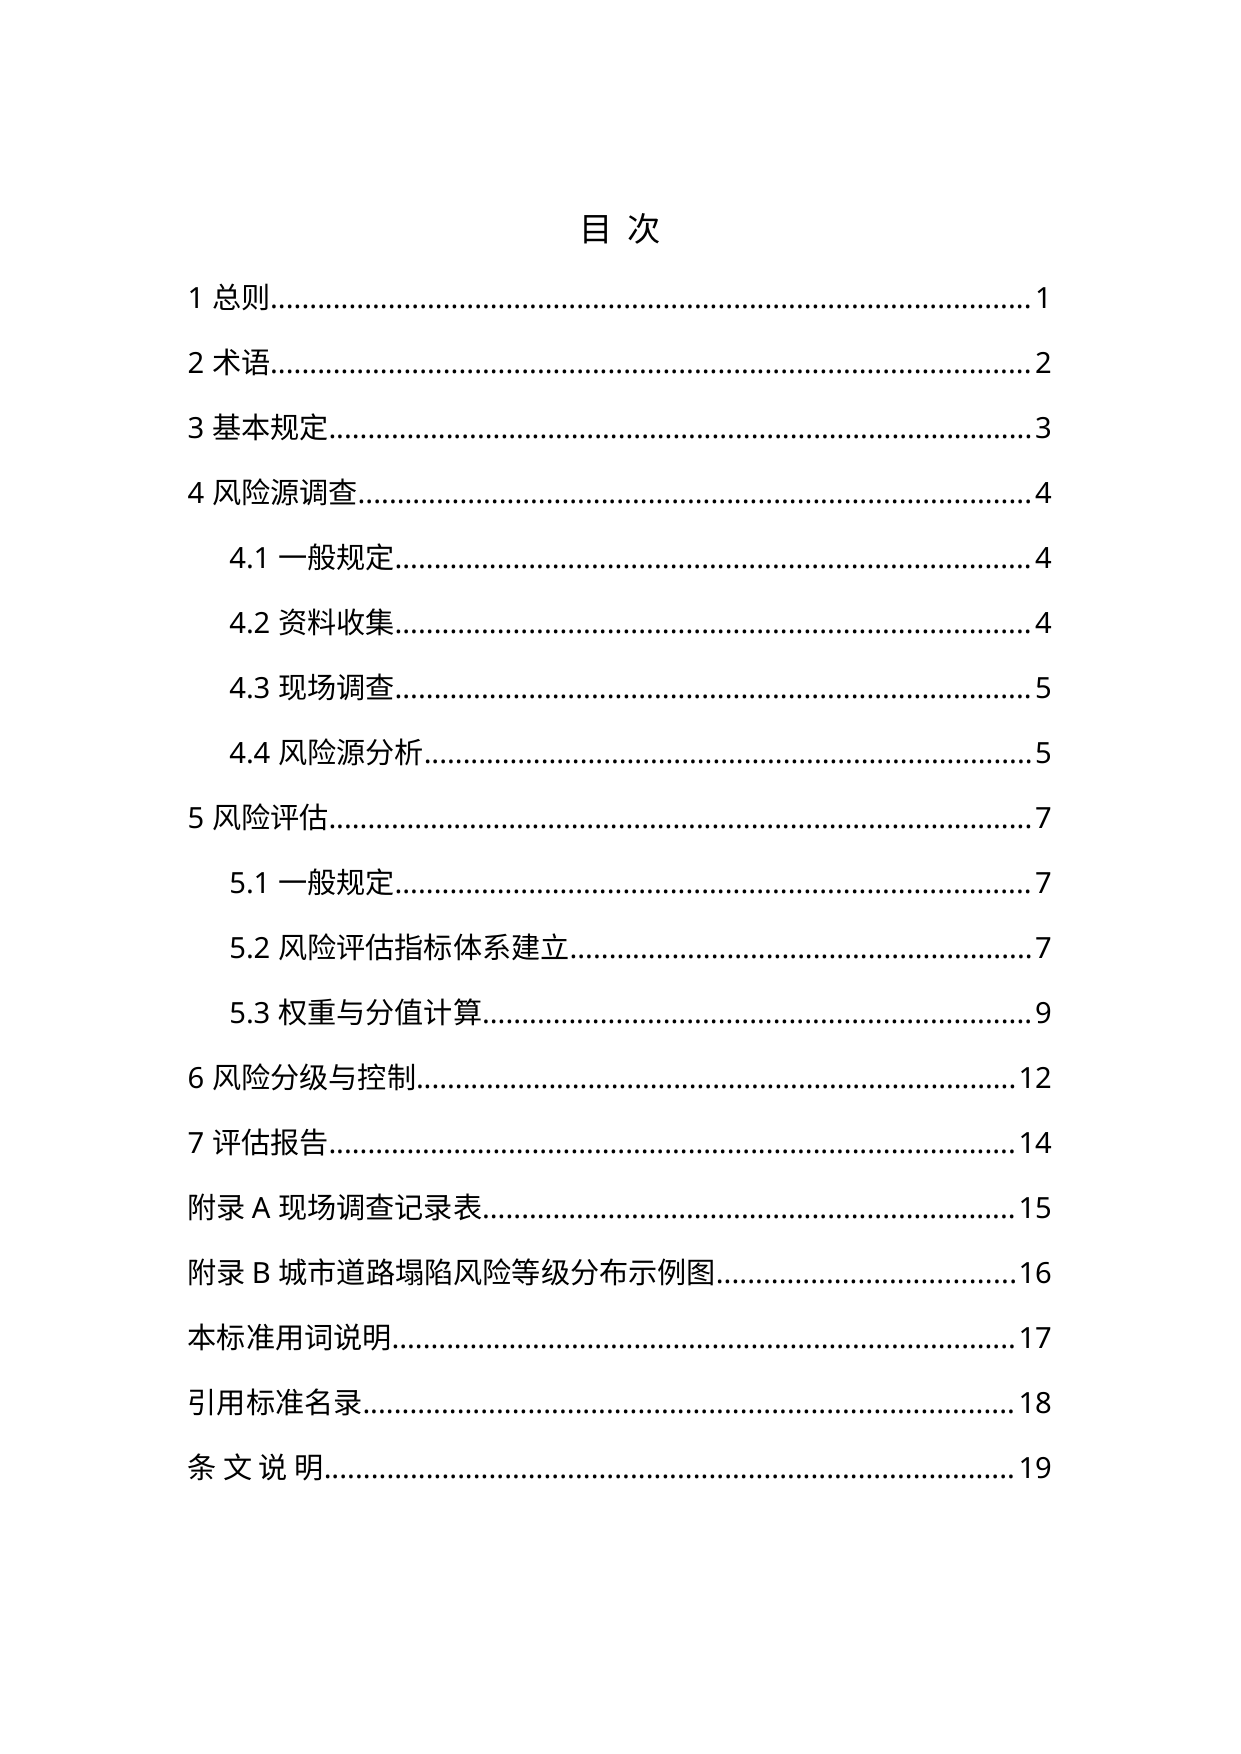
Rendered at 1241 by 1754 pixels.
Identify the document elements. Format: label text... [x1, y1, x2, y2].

text 4 风险源调查 4 [187, 458, 1053, 523]
text 引用标准名录 18 [187, 1368, 1053, 1433]
text 1 总则 1 [187, 263, 1053, 328]
text 附录B 城市道路塌陷风险等级分布示例图 16 [187, 1238, 1053, 1303]
text 6 风险分级与控制 12 [187, 1043, 1053, 1108]
text 本标准用词说明 17 [187, 1303, 1053, 1368]
text 7 评估报告 14 [187, 1108, 1053, 1173]
text 5.2 风险评估指标体系建立 7 [229, 913, 1053, 978]
text 5.3 权重与分值计算 9 [229, 978, 1053, 1043]
text 5 风险评估 7 [187, 783, 1053, 848]
text 2 术语 2 [187, 328, 1053, 393]
text 4.3 现场调查 5 [229, 653, 1053, 718]
text 条 文 说 明 19 [187, 1433, 1053, 1498]
text 3 基本规定 3 [187, 393, 1053, 458]
text 4.4 风险源分析 5 [229, 718, 1053, 783]
text 4.2 资料收集 4 [229, 588, 1053, 653]
text 目 次 [187, 195, 1053, 260]
text 4.1 一般规定 4 [229, 523, 1053, 588]
text 5.1 一般规定 7 [229, 848, 1053, 913]
text 附录A 现场调查记录表 15 [187, 1173, 1053, 1238]
